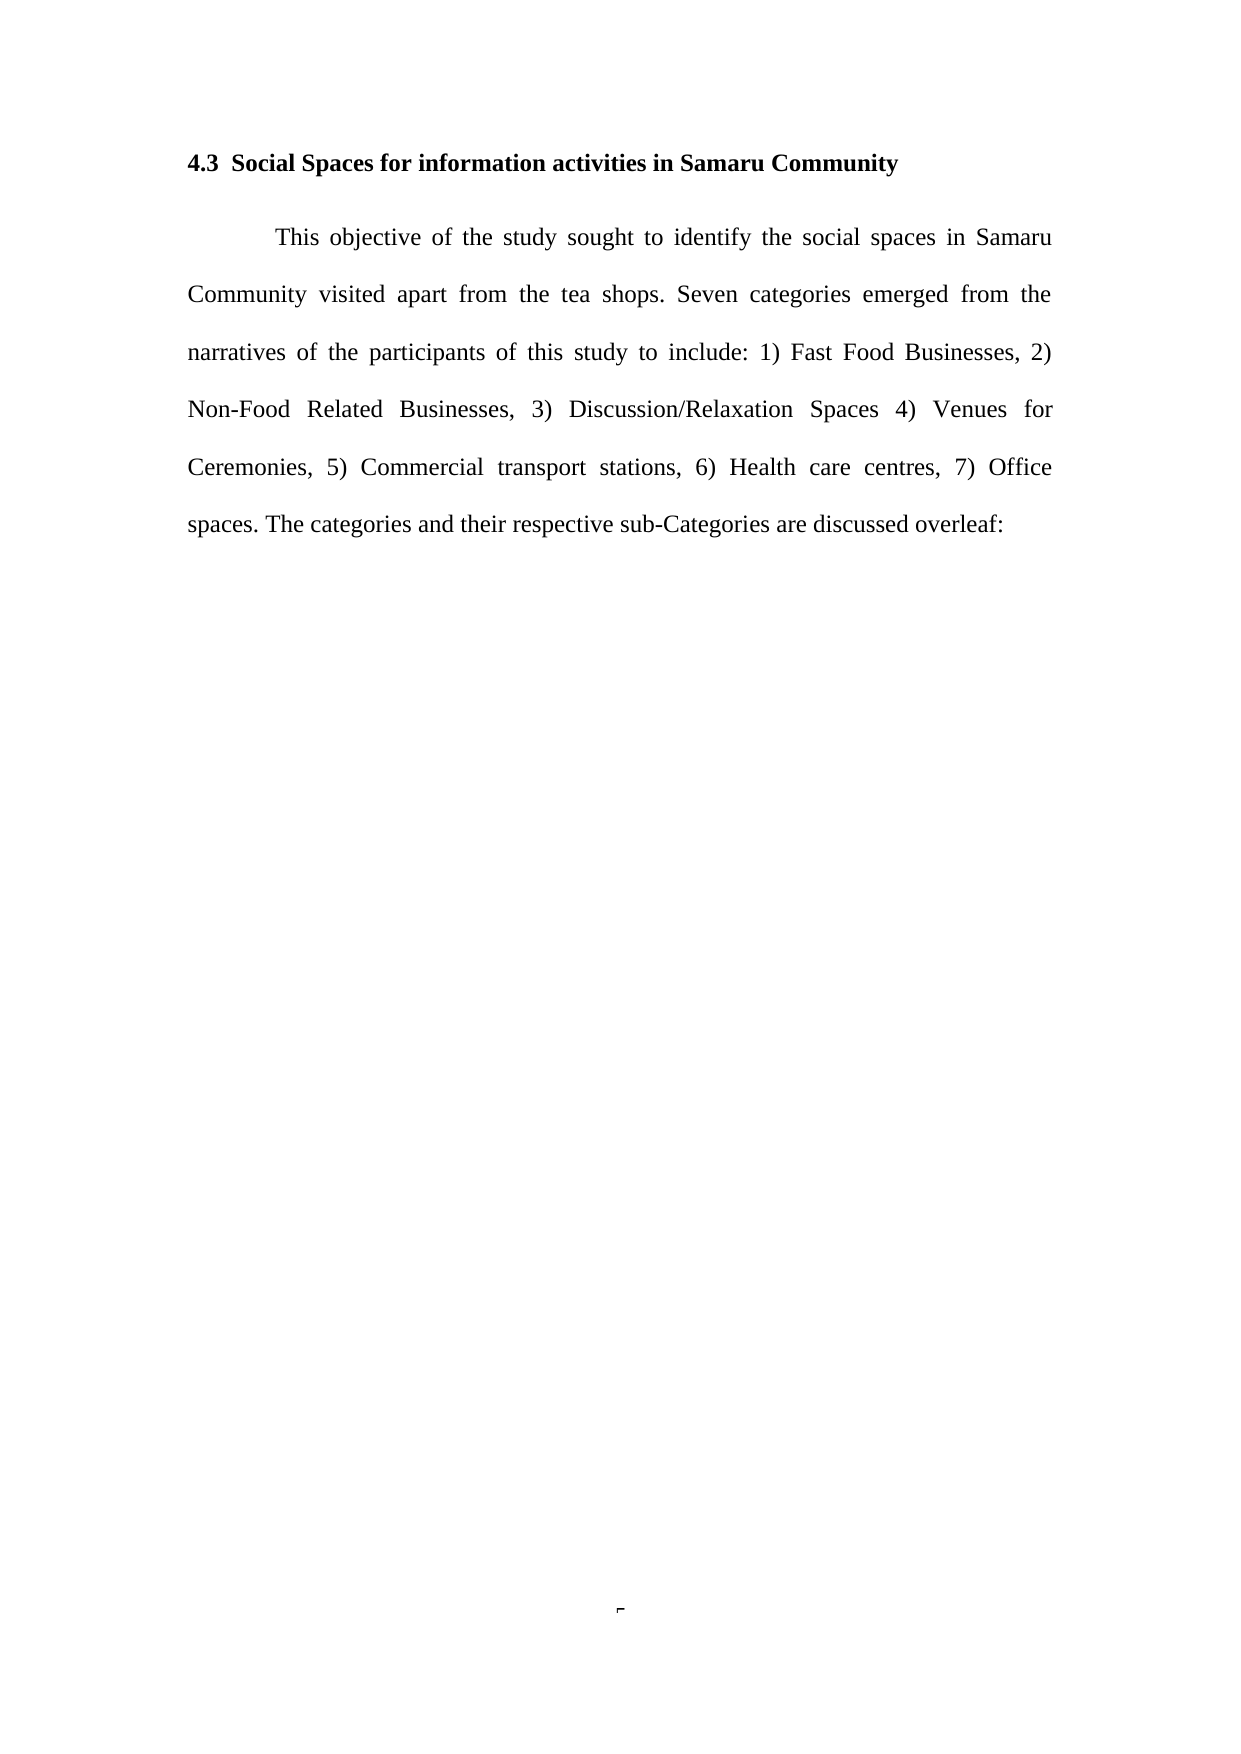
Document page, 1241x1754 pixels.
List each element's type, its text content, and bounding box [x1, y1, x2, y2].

text This objective of the study sought to identify the social spaces in Samaru Community visited apart from the tea shops. Seven categories emerged from the narratives of the participants of this study to include: 1) Fast Food Businesses, 2) Non-Food Related Businesses, 3) Discussion/Relaxation Spaces 4) Venues for Ceremonies, 5) Commercial transport stations, 6) Health care centres, 7) Office spaces. The categories and their respective sub-Categories are discussed overleaf: [187, 222, 1053, 538]
subtitle Social Spaces for information activities in Samaru Community [187, 148, 1213, 176]
